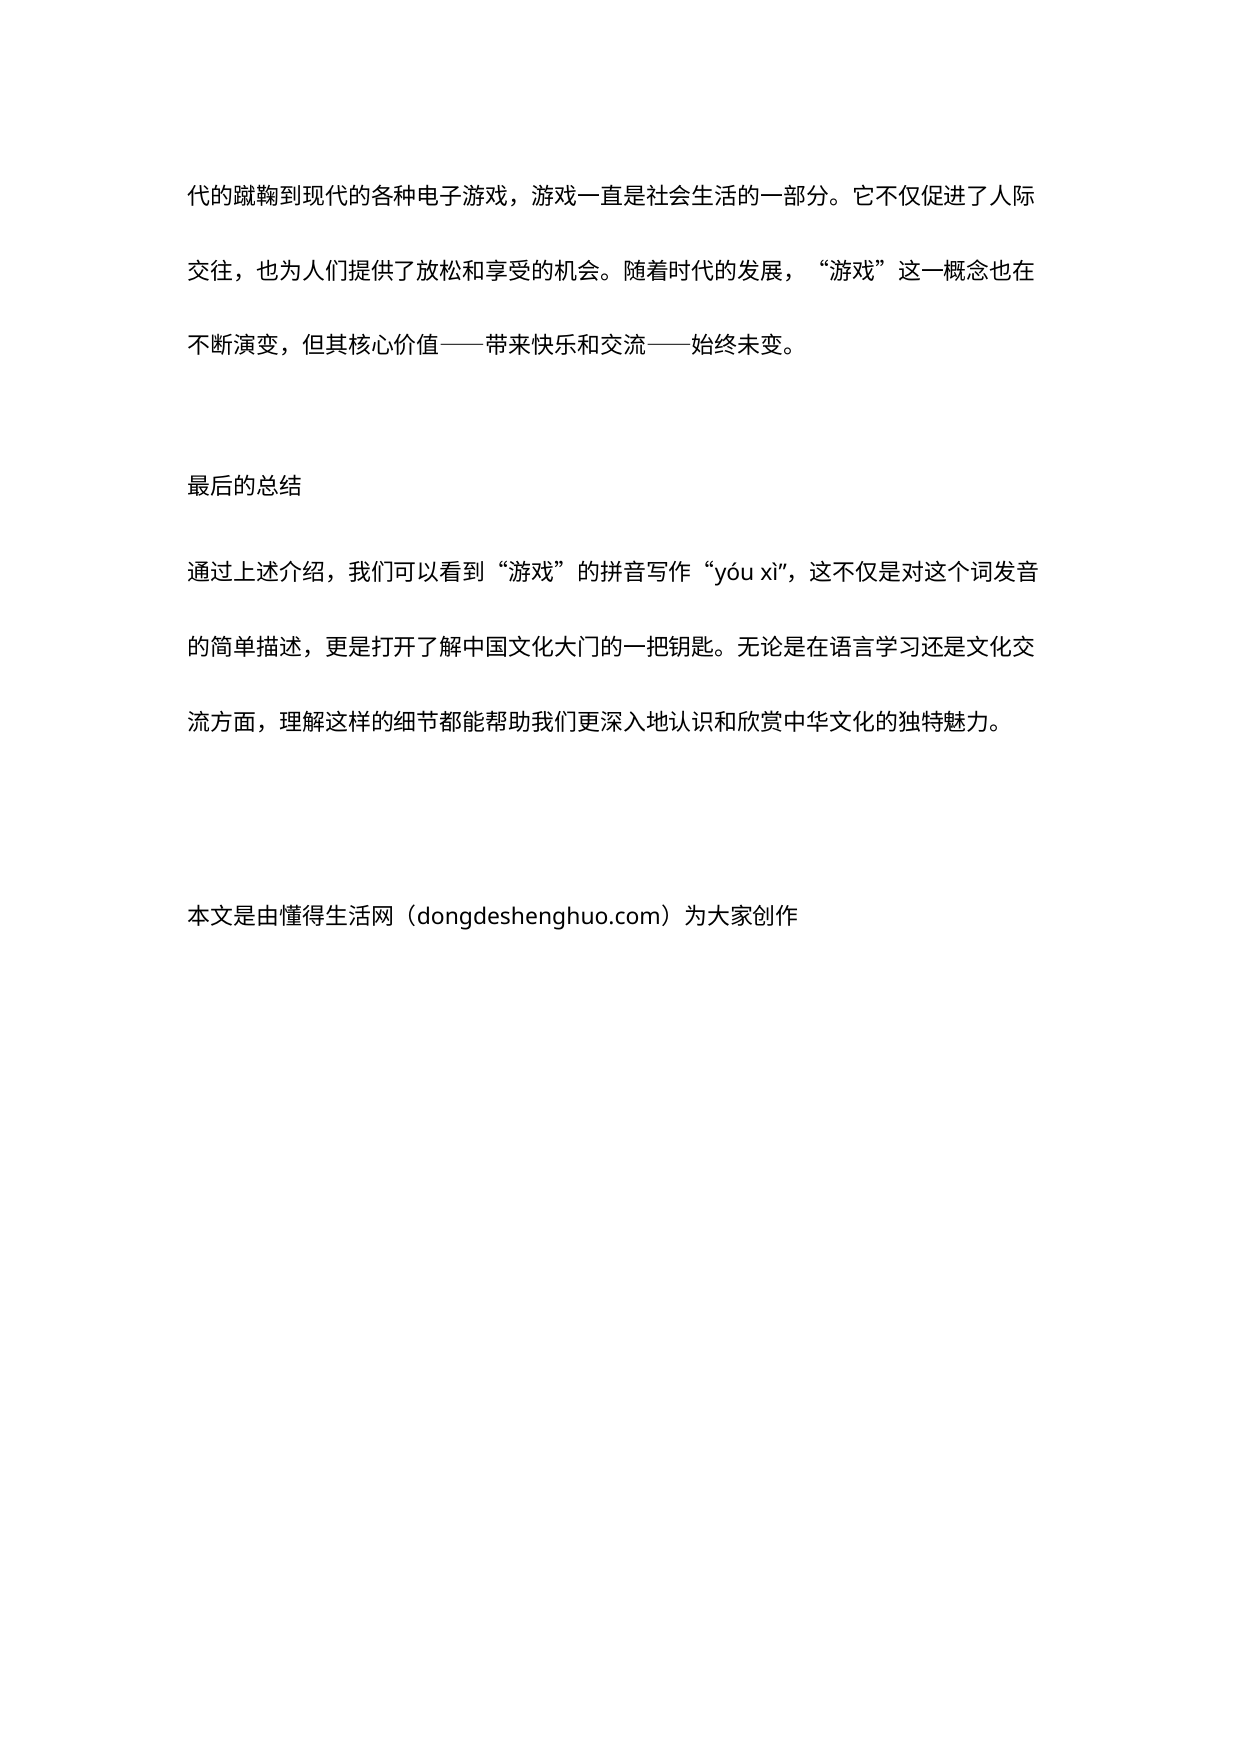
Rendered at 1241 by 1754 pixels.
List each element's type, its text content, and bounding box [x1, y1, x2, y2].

text 通过上述介绍，我们可以看到“游戏”的拼音写作“yóu xì”，这不仅是对这个词发音的简单描述，更是打开了解中国文化大门的一把钥匙。无论是在语言学习还是文化交流方面，理解这样的细节都能帮助我们更深入地认识和欣赏中华文化的独特魅力。 [187, 538, 1053, 753]
text 本文是由懂得生活网（dongdeshenghuo.com）为大家创作 [187, 882, 1053, 947]
text 最后的总结 [187, 452, 1053, 517]
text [187, 162, 1053, 376]
